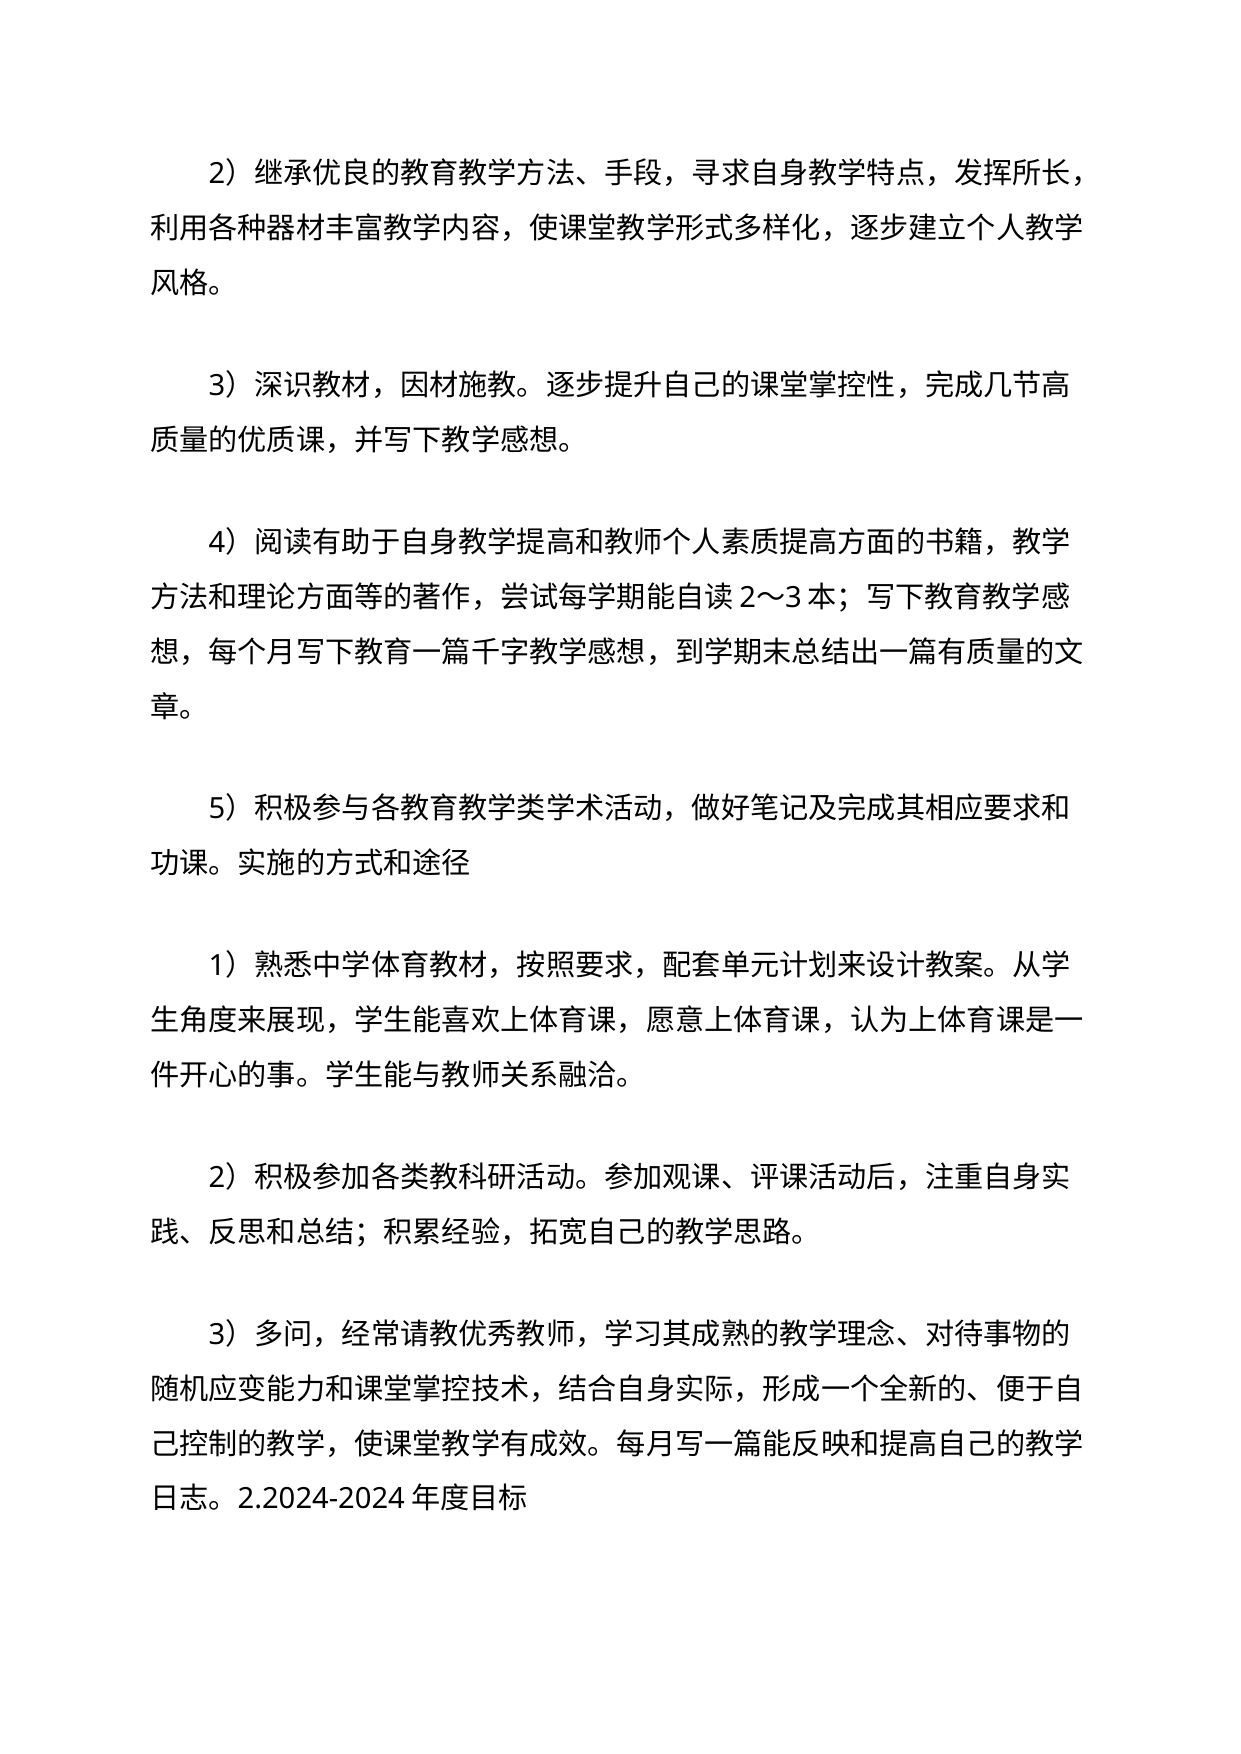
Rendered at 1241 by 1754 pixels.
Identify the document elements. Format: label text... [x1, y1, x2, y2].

text 4）阅读有助于自身教学提高和教师个人素质提高方面的书籍，教学方法和理论方面等的著作，尝试每学期能自读2～3本；写下教育教学感想，每个月写下教育一篇千字教学感想，到学期末总结出一篇有质量的文章。 [150, 518, 1090, 726]
text 2）积极参加各类教科研活动。参加观课、评课活动后，注重自身实践、反思和总结；积累经验，拓宽自己的教学思路。 [150, 1153, 1090, 1251]
text 3）多问，经常请教优秀教师，学习其成熟的教学理念、对待事物的随机应变能力和课堂掌控技术，结合自身实际，形成一个全新的、便于自己控制的教学，使课堂教学有成效。每月写一篇能反映和提高自己的教学日志。2.2024-2024年度目标 [150, 1310, 1090, 1517]
text 3）深识教材，因材施教。逐步提升自己的课堂掌控性，完成几节高质量的优质课，并写下教学感想。 [150, 362, 1090, 459]
text 2）继承优良的教育教学方法、手段，寻求自身教学特点，发挥所长，利用各种器材丰富教学内容，使课堂教学形式多样化，逐步建立个人教学风格。 [150, 150, 1090, 302]
text 1）熟悉中学体育教材，按照要求，配套单元计划来设计教案。从学生角度来展现，学生能喜欢上体育课，愿意上体育课，认为上体育课是一件开心的事。学生能与教师关系融洽。 [150, 942, 1090, 1094]
text 5）积极参与各教育教学类学术活动，做好笔记及完成其相应要求和功课。实施的方式和途径 [150, 785, 1090, 882]
